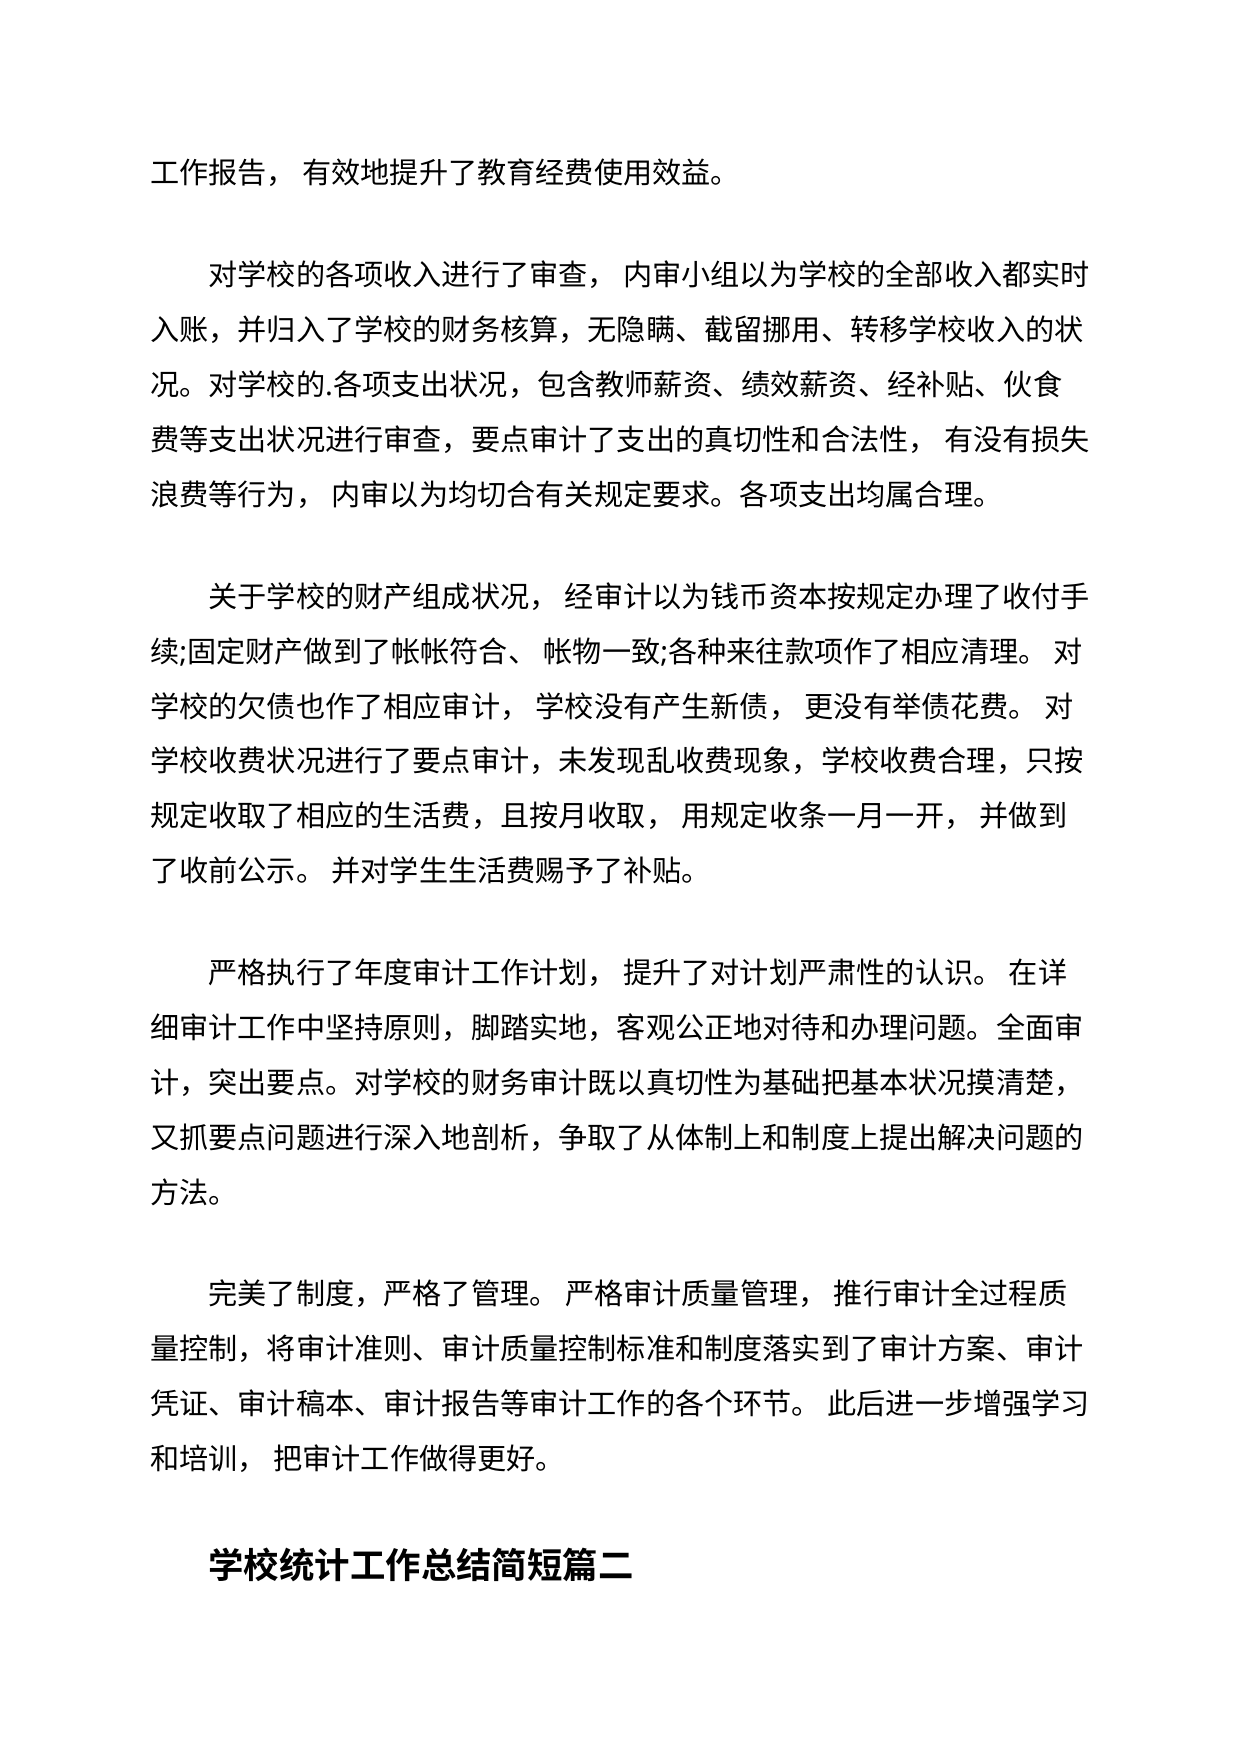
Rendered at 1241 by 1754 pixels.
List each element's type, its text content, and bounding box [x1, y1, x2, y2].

text 完美了制度，严格了管理。 严格审计质量管理， 推行审计全过程质量控制，将审计准则、审计质量控制标准和制度落实到了审计方案、审计凭证、审计稿本、审计报告等审计工作的各个环节。 此后进一步增强学习和培训， 把审计工作做得更好。 [150, 1271, 1090, 1478]
text 关于学校的财产组成状况， 经审计以为钱币资本按规定办理了收付手续;固定财产做到了帐帐符合、 帐物一致;各种来往款项作了相应清理。 对学校的欠债也作了相应审计， 学校没有产生新债， 更没有举债花费。 对学校收费状况进行了要点审计，未发现乱收费现象，学校收费合理，只按规定收取了相应的生活费，且按月收取， 用规定收条一月一开， 并做到了收前公示。 并对学生生活费赐予了补贴。 [150, 573, 1090, 890]
text 学校统计工作总结简短篇二 [150, 1537, 1090, 1589]
text 严格执行了年度审计工作计划， 提升了对计划严肃性的认识。 在详细审计工作中坚持原则，脚踏实地，客观公正地对待和办理问题。全面审计，突出要点。对学校的财务审计既以真切性为基础把基本状况摸清楚， 又抓要点问题进行深入地剖析，争取了从体制上和制度上提出解决问题的方法。 [150, 949, 1090, 1211]
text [150, 150, 1090, 192]
text 对学校的各项收入进行了审查， 内审小组以为学校的全部收入都实时入账，并归入了学校的财务核算，无隐瞒、截留挪用、转移学校收入的状况。对学校的.各项支出状况，包含教师薪资、绩效薪资、经补贴、伙食费等支出状况进行审查，要点审计了支出的真切性和合法性， 有没有损失浪费等行为， 内审以为均切合有关规定要求。各项支出均属合理。 [150, 252, 1090, 514]
